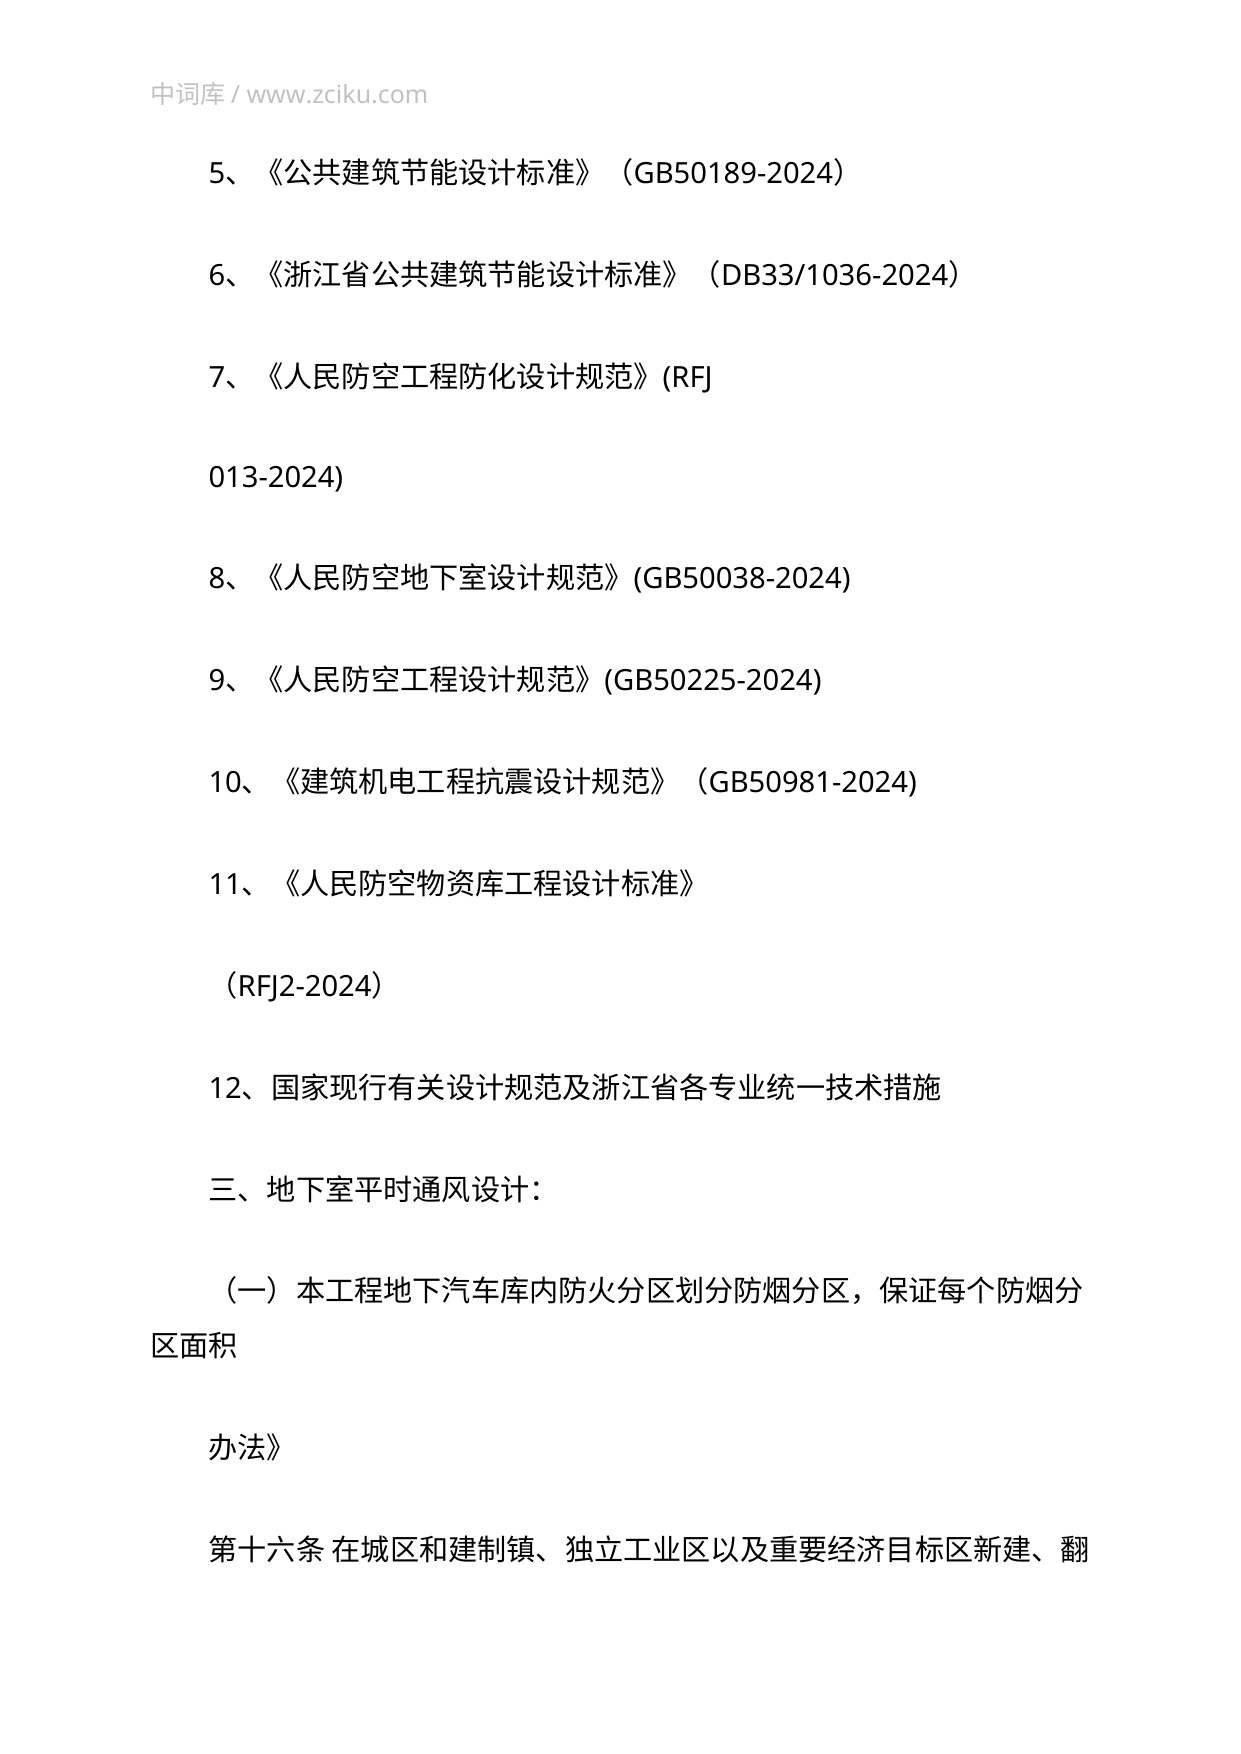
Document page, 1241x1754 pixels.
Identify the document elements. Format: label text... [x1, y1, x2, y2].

text 5、《公共建筑节能设计标准》（GB50189-2024） [150, 150, 1090, 192]
text （一）本工程地下汽车库内防火分区划分防烟分区，保证每个防烟分区面积 [150, 1268, 1090, 1365]
text 8、《人民防空地下室设计规范》(GB50038-2024) [150, 554, 1090, 597]
text 6、《浙江省公共建筑节能设计标准》（DB33/1036-2024） [150, 252, 1090, 294]
text 办法》 [150, 1425, 1090, 1467]
text 11、《人民防空物资库工程设计标准》 [150, 860, 1090, 903]
text 7、《人民防空工程防化设计规范》(RFJ [150, 354, 1090, 396]
text 三、地下室平时通风设计： [150, 1166, 1090, 1208]
text 9、《人民防空工程设计规范》(GB50225-2024) [150, 656, 1090, 699]
text 10、《建筑机电工程抗震设计规范》（GB50981-2024) [150, 758, 1090, 801]
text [150, 1526, 1090, 1569]
text 12、国家现行有关设计规范及浙江省各专业统一技术措施 [150, 1064, 1090, 1107]
text 013-2024) [150, 456, 1090, 496]
text （RFJ2-2024） [150, 962, 1090, 1005]
